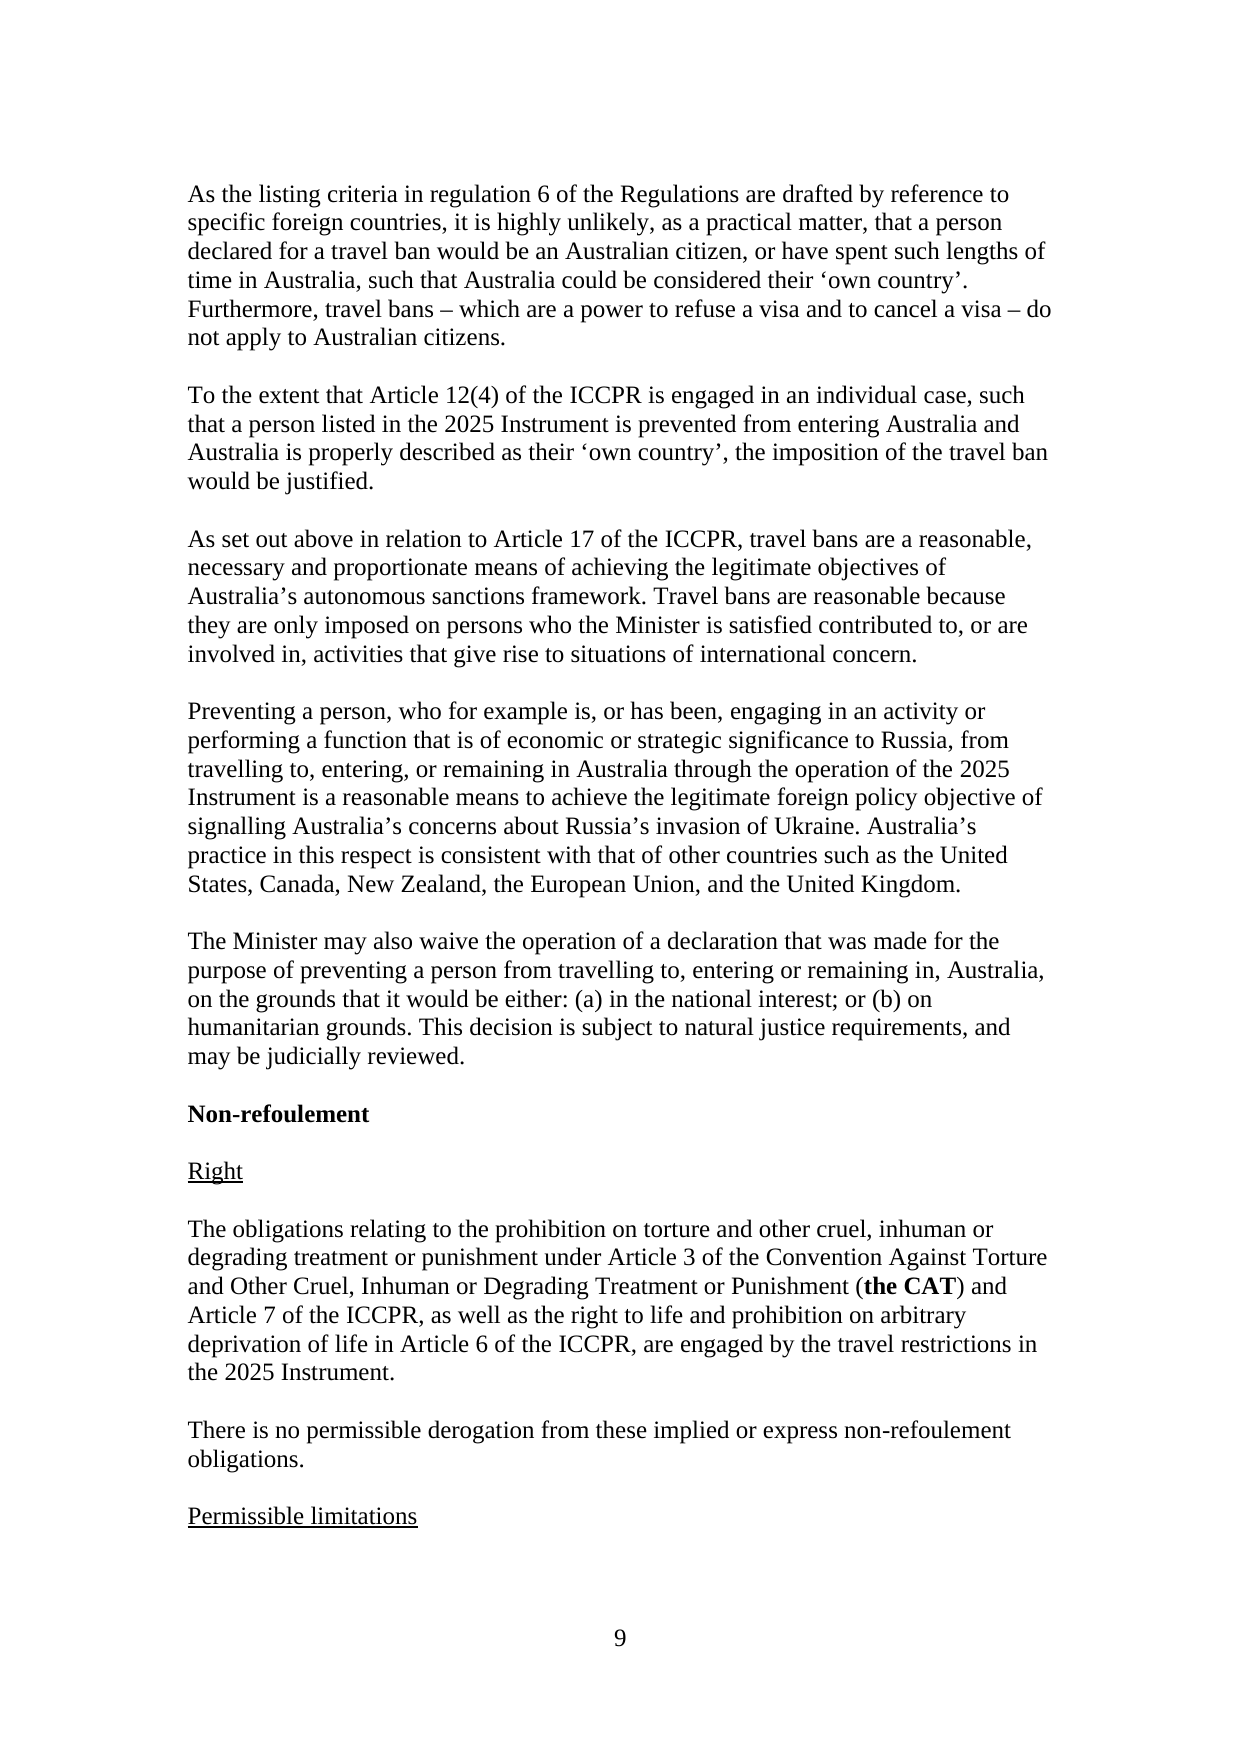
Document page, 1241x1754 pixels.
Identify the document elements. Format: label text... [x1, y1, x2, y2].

text As the listing criteria in regulation 6 of the Regulations are drafted by reference to specific foreign countries, it is highly unlikely, as a practical matter, that a person declared for a travel ban would be an Australian citizen, or have spent such lengths of time in Australia, such that Australia could be considered their ‘own country’. Furthermore, travel bans – which are a power to refuse a visa and to cancel a visa – do not apply to Australian citizens. [187, 179, 1053, 351]
text Permissible limitations [187, 1501, 1053, 1530]
text The Minister may also waive the operation of a declaration that was made for the purpose of preventing a person from travelling to, entering or remaining in, Australia, on the grounds that it would be either: (a) in the national interest; or (b) on humanitarian grounds. This decision is subject to natural justice requirements, and may be judicially reviewed. [187, 926, 1053, 1070]
text Preventing a person, who for example is, or has been, engaging in an activity or performing a function that is of economic or strategic significance to Russia, from travelling to, entering, or remaining in Australia through the operation of the 2025 Instrument is a reasonable means to achieve the legitimate foreign policy objective of signalling Australia’s concerns about Russia’s invasion of Ukraine. Australia’s practice in this respect is consistent with that of other countries such as the United States, Canada, New Zealand, the European Union, and the United Kingdom. [187, 696, 1053, 897]
text To the extent that Article 12(4) of the ICCPR is engaged in an individual case, such that a person listed in the 2025 Instrument is prevented from entering Australia and Australia is properly described as their ‘own country’, the imposition of the travel ban would be justified. [187, 380, 1053, 495]
text There is no permissible derogation from these implied or express non-refoulement obligations. [187, 1415, 1053, 1472]
text As set out above in relation to Article 17 of the ICCPR, travel bans are a reasonable, necessary and proportionate means of achieving the legitimate objectives of Australia’s autonomous sanctions framework. Travel bans are reasonable because they are only imposed on persons who the Minister is satisfied contributed to, or are involved in, activities that give rise to situations of international concern. [187, 524, 1053, 667]
text The obligations relating to the prohibition on torture and other cruel, inhuman or degrading treatment or punishment under Article 3 of the Convention Against Torture and Other Cruel, Inhuman or Degrading Treatment or Punishment (the CAT) and Article 7 of the ICCPR, as well as the right to life and prohibition on arbitrary deprivation of life in Article 6 of the ICCPR, are engaged by the travel restrictions in the 2025 Instrument. [187, 1214, 1053, 1386]
text Right [187, 1156, 1053, 1185]
text Non-refoulement [187, 1099, 1053, 1127]
